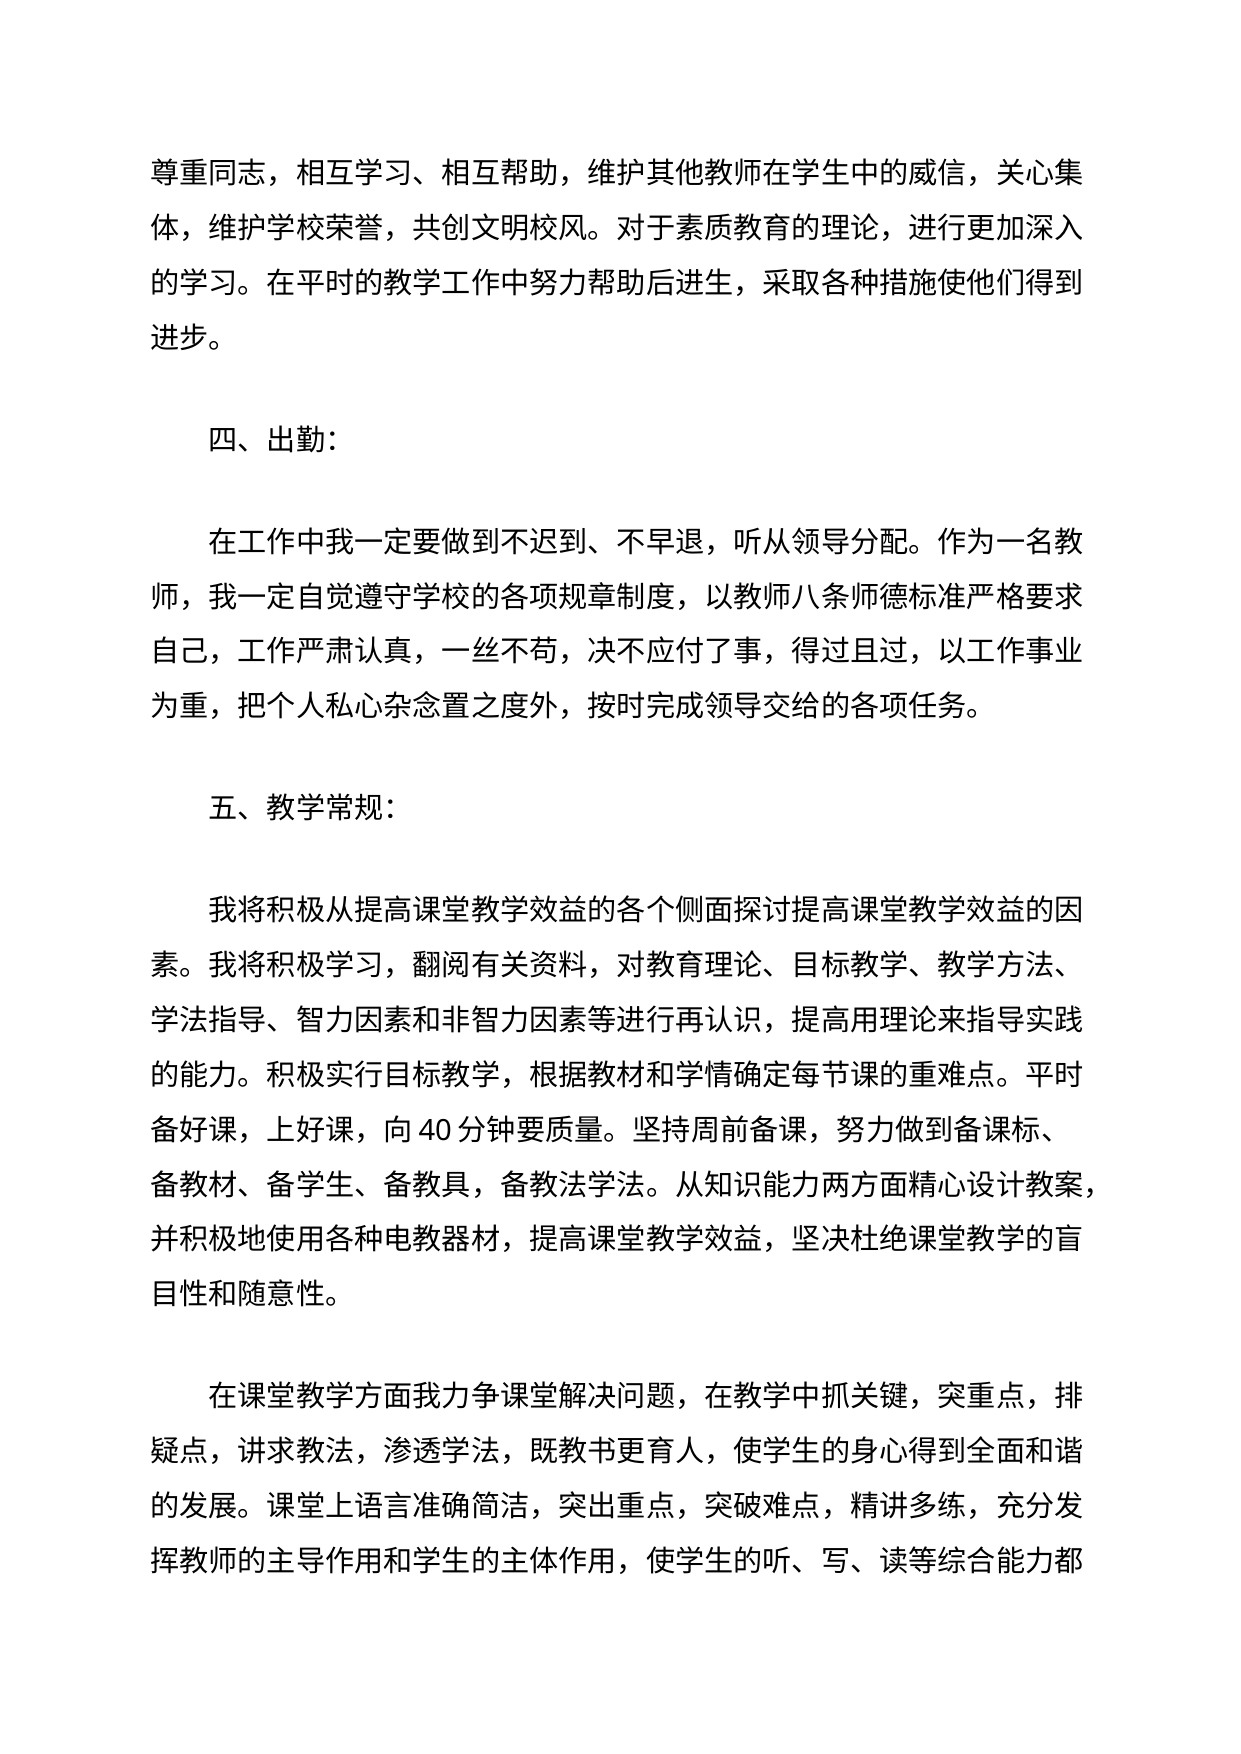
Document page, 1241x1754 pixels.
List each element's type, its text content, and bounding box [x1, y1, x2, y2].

text 五、教学常规： [150, 785, 1090, 827]
text 在工作中我一定要做到不迟到、不早退，听从领导分配。作为一名教师，我一定自觉遵守学校的各项规章制度，以教师八条师德标准严格要求自己，工作严肃认真，一丝不苟，决不应付了事，得过且过，以工作事业为重，把个人私心杂念置之度外，按时完成领导交给的各项任务。 [150, 518, 1090, 725]
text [150, 150, 1090, 357]
text 我将积极从提高课堂教学效益的各个侧面探讨提高课堂教学效益的因素。我将积极学习，翻阅有关资料，对教育理论、目标教学、教学方法、学法指导、智力因素和非智力因素等进行再认识，提高用理论来指导实践的能力。积极实行目标教学，根据教材和学情确定每节课的重难点。平时备好课，上好课，向40分钟要质量。坚持周前备课，努力做到备课标、备教材、备学生、备教具，备教法学法。从知识能力两方面精心设计教案，并积极地使用各种电教器材，提高课堂教学效益，坚决杜绝课堂教学的盲目性和随意性。 [150, 886, 1090, 1313]
text 四、出勤： [150, 416, 1090, 459]
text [150, 1373, 1090, 1579]
